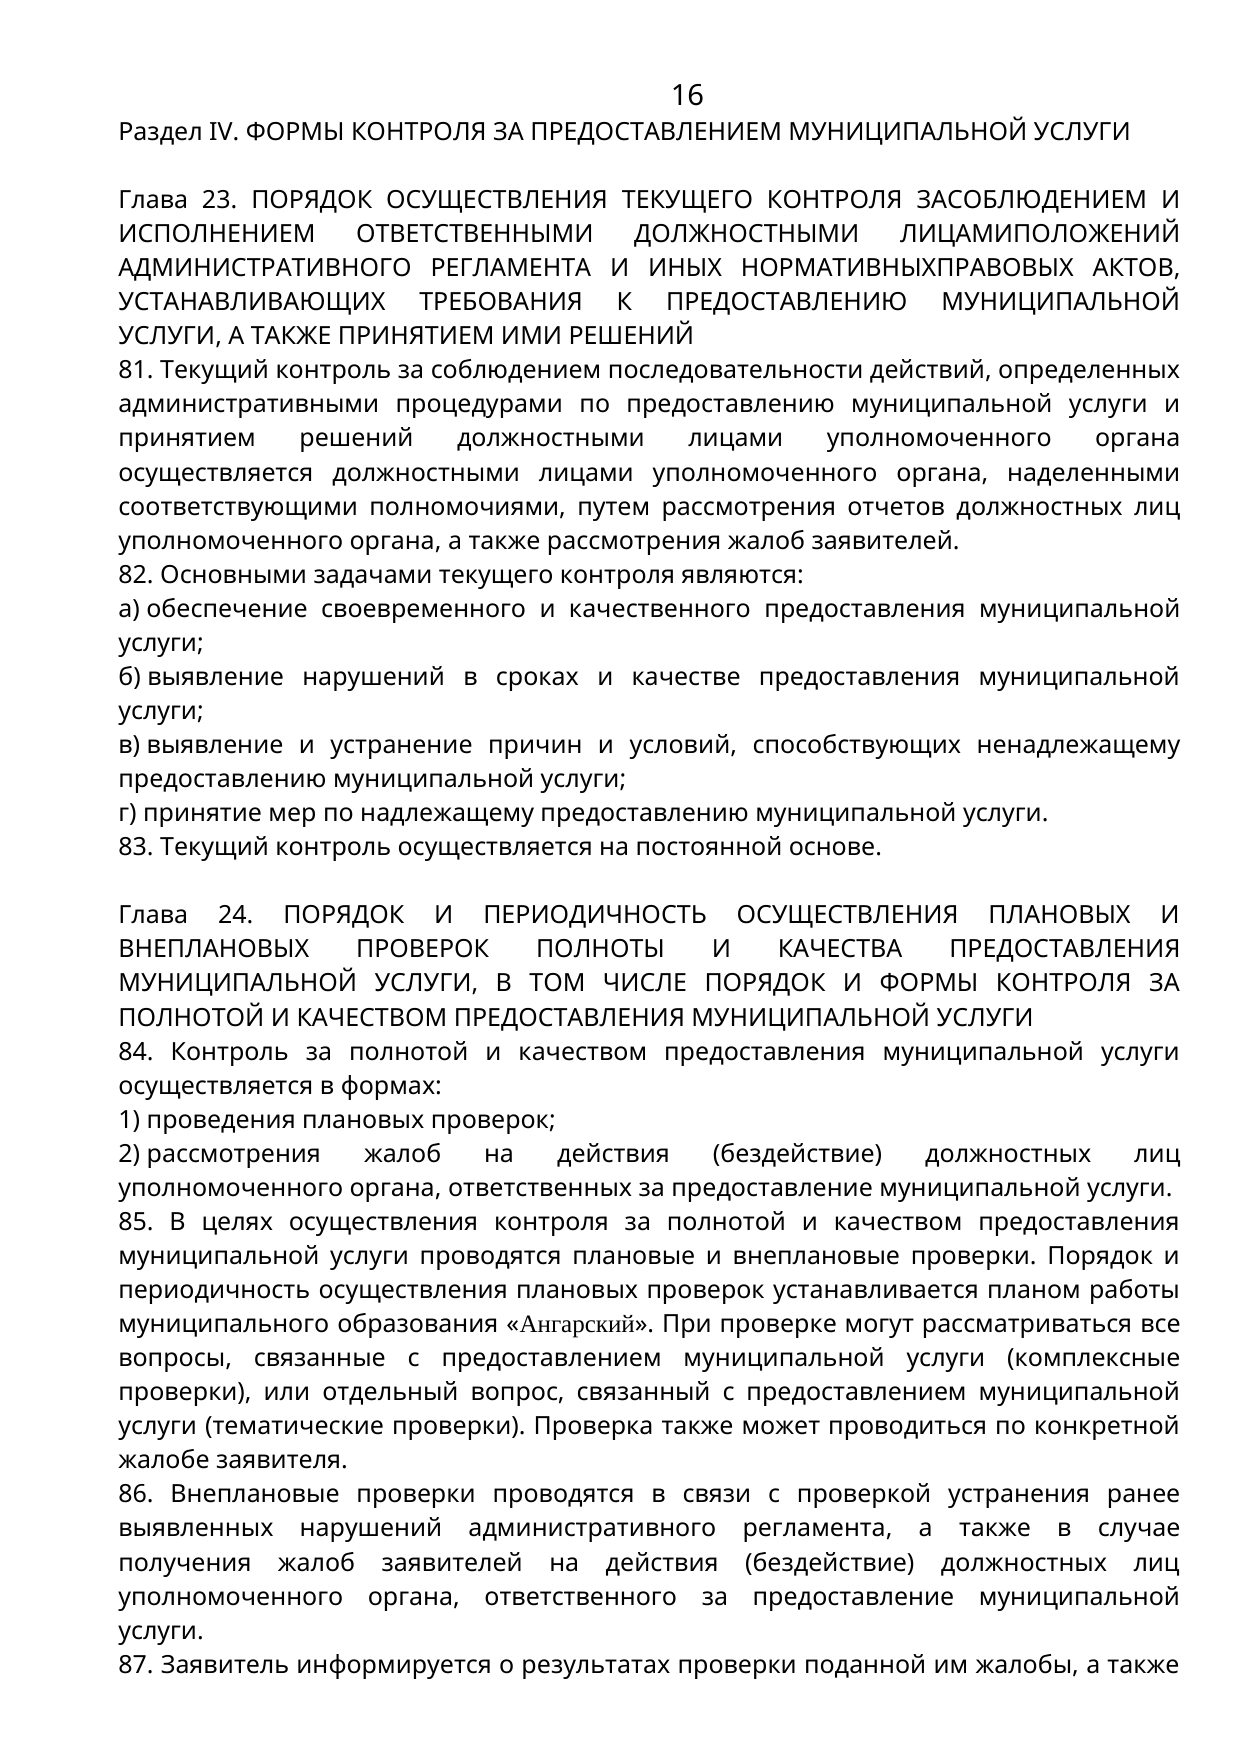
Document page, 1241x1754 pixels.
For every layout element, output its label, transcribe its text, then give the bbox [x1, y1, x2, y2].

text 84. Контроль за полнотой и качеством предоставления муниципальной услуги осуществляется в формах: [118, 1033, 1181, 1101]
text 2) рассмотрения жалоб на действия (бездействие) должностных лиц уполномоченного органа, ответственных за предоставление муниципальной услуги. [118, 1135, 1181, 1203]
text 82. Основными задачами текущего контроля являются: [118, 556, 1181, 590]
text Раздел IV. ФОРМЫ КОНТРОЛЯ ЗА ПРЕДОСТАВЛЕНИЕМ МУНИЦИПАЛЬНОЙ УСЛУГИ [118, 113, 1181, 148]
text 85. В целях осуществления контроля за полнотой и качеством предоставления муниципальной услуги проводятся плановые и внеплановые проверки. Порядок и периодичность осуществления плановых проверок устанавливается планом работы муниципального образования «Ангарский». При проверке могут рассматриваться все вопросы, связанные с предоставлением муниципальной услуги (комплексные проверки), или отдельный вопрос, связанный с предоставлением муниципальной услуги (тематические проверки). Проверка также может проводиться по конкретной жалобе заявителя. [118, 1203, 1181, 1476]
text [118, 1646, 1181, 1680]
text 1) проведения плановых проверок; [118, 1101, 1181, 1135]
text в) выявление и устранение причин и условий, способствующих ненадлежащему предоставлению муниципальной услуги; [118, 727, 1181, 795]
text б) выявление нарушений в сроках и качестве предоставления муниципальной услуги; [118, 658, 1181, 727]
text а) обеспечение своевременного и качественного предоставления муниципальной услуги; [118, 590, 1181, 658]
text 86. Внеплановые проверки проводятся в связи с проверкой устранения ранее выявленных нарушений административного регламента, а также в случае получения жалоб заявителей на действия (бездействие) должностных лиц уполномоченного органа, ответственного за предоставление муниципальной услуги. [118, 1476, 1181, 1646]
text г) принятие мер по надлежащему предоставлению муниципальной услуги. [118, 795, 1181, 829]
text Глава 24. ПОРЯДОК И ПЕРИОДИЧНОСТЬ ОСУЩЕСТВЛЕНИЯ ПЛАНОВЫХ И ВНЕПЛАНОВЫХ ПРОВЕРОК ПОЛНОТЫ И КАЧЕСТВА ПРЕДОСТАВЛЕНИЯ МУНИЦИПАЛЬНОЙ УСЛУГИ, В ТОМ ЧИСЛЕ ПОРЯДОК И ФОРМЫ КОНТРОЛЯ ЗА ПОЛНОТОЙ И КАЧЕСТВОМ ПРЕДОСТАВЛЕНИЯ МУНИЦИПАЛЬНОЙ УСЛУГИ [118, 897, 1181, 1033]
text Глава 23. ПОРЯДОК ОСУЩЕСТВЛЕНИЯ ТЕКУЩЕГО КОНТРОЛЯ ЗАСОБЛЮДЕНИЕМ И ИСПОЛНЕНИЕМ ОТВЕТСТВЕННЫМИ ДОЛЖНОСТНЫМИ ЛИЦАМИПОЛОЖЕНИЙ АДМИНИСТРАТИВНОГО РЕГЛАМЕНТА И ИНЫХ НОРМАТИВНЫХПРАВОВЫХ АКТОВ, УСТАНАВЛИВАЮЩИХ ТРЕБОВАНИЯ К ПРЕДОСТАВЛЕНИЮ МУНИЦИПАЛЬНОЙ УСЛУГИ, А ТАКЖЕ ПРИНЯТИЕМ ИМИ РЕШЕНИЙ [118, 182, 1181, 352]
text 81. Текущий контроль за соблюдением последовательности действий, определенных административными процедурами по предоставлению муниципальной услуги и принятием решений должностными лицами уполномоченного органа осуществляется должностными лицами уполномоченного органа, наделенными соответствующими полномочиями, путем рассмотрения отчетов должностных лиц уполномоченного органа, а также рассмотрения жалоб заявителей. [118, 352, 1181, 556]
text 83. Текущий контроль осуществляется на постоянной основе. [118, 829, 1181, 863]
